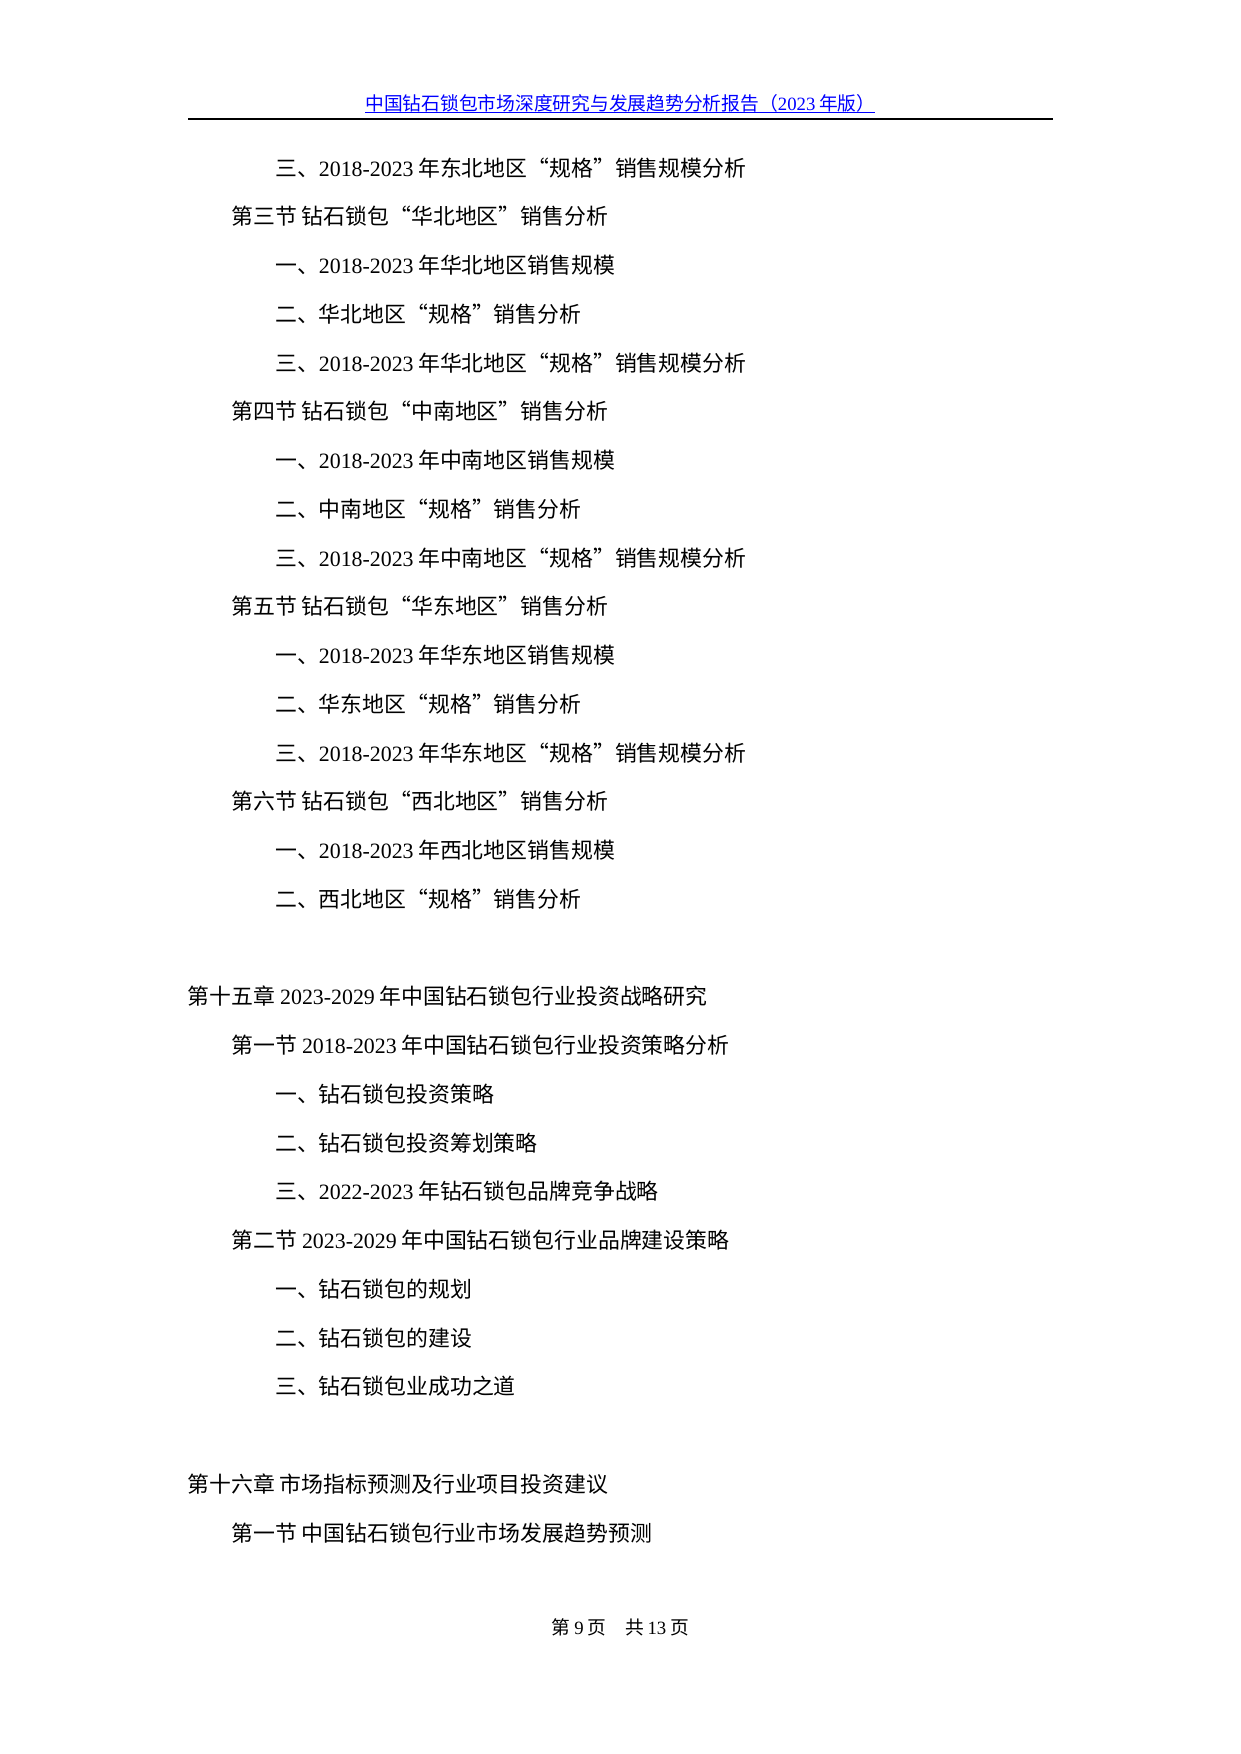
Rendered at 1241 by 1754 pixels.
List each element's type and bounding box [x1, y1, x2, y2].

text [187, 150, 1053, 1548]
